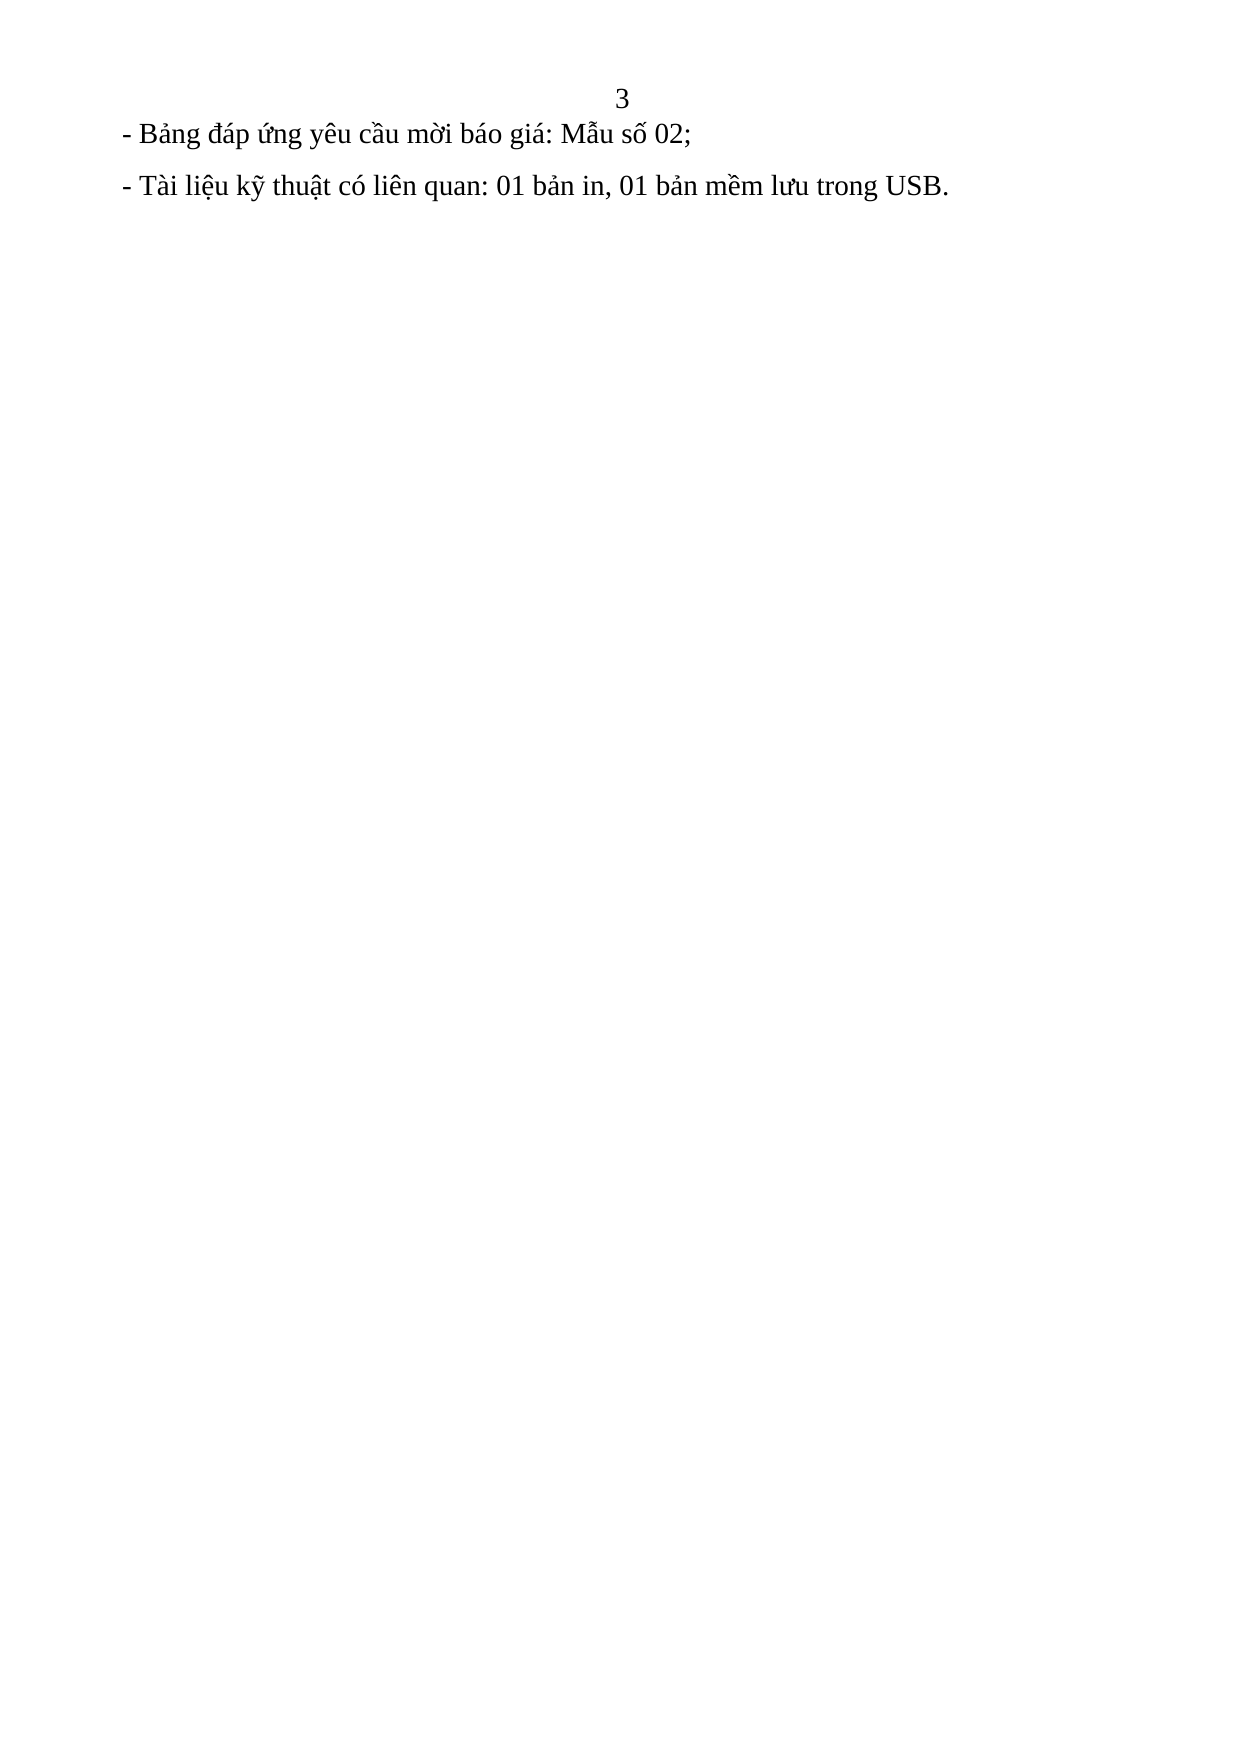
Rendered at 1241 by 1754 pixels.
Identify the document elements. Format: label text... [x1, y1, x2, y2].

text - Tài liệu kỹ thuật có liên quan: 01 bản in, 01 bản mềm lưu trong USB. [122, 168, 1122, 201]
text - Bảng đáp ứng yêu cầu mời báo giá: Mẫu số 02; [122, 117, 1122, 150]
